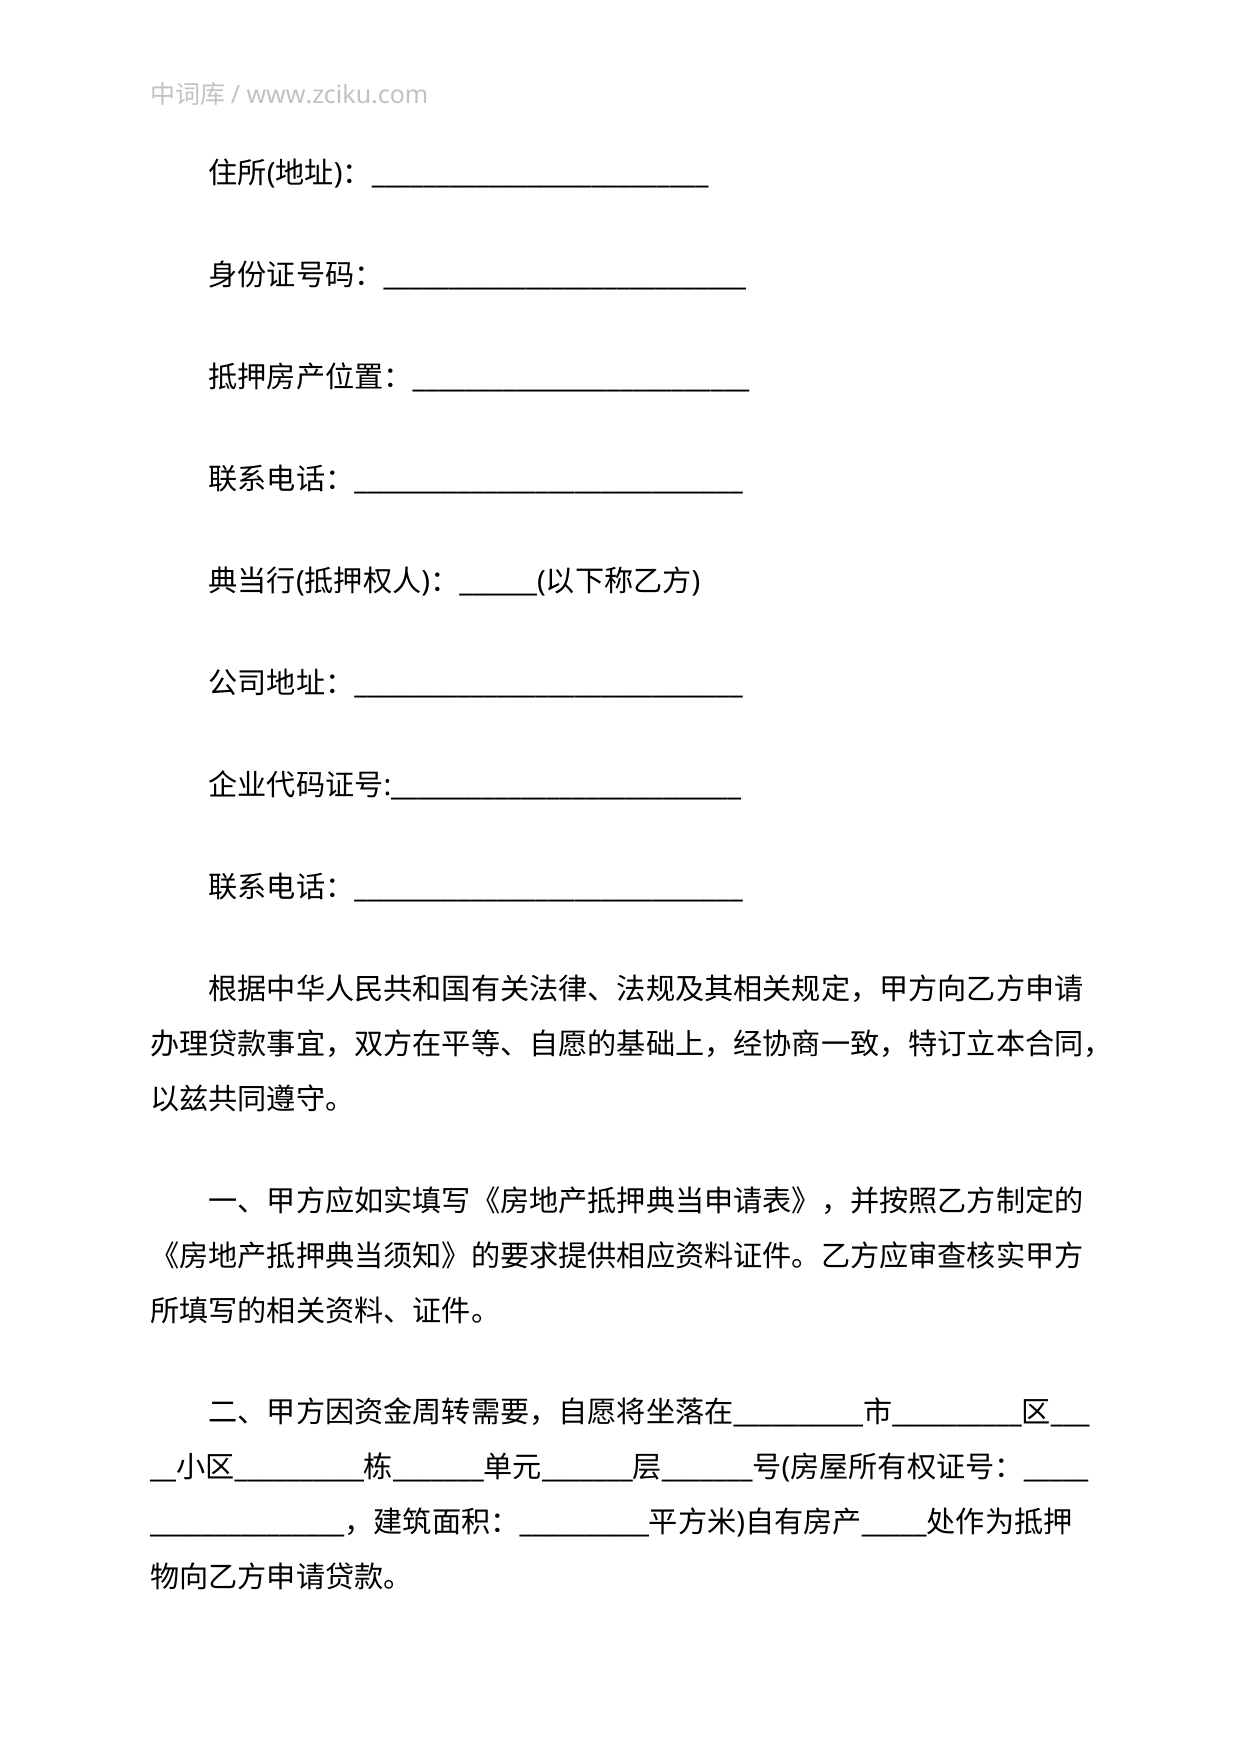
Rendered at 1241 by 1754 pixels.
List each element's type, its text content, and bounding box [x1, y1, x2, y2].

text 根据中华人民共和国有关法律、法规及其相关规定，甲方向乙方申请办理贷款事宜，双方在平等、自愿的基础上，经协商一致，特订立本合同，以兹共同遵守。 [150, 966, 1090, 1118]
text 企业代码证号:___________________________ [150, 762, 1090, 804]
text 联系电话：______________________________ [150, 456, 1090, 498]
text 典当行(抵押权人)：______(以下称乙方) [150, 558, 1090, 600]
text 住所(地址)：__________________________ [150, 150, 1090, 192]
text 身份证号码：____________________________ [150, 252, 1090, 294]
text 一、甲方应如实填写《房地产抵押典当申请表》，并按照乙方制定的《房地产抵押典当须知》的要求提供相应资料证件。乙方应审查核实甲方所填写的相关资料、证件。 [150, 1177, 1090, 1329]
text 抵押房产位置：__________________________ [150, 354, 1090, 396]
text 公司地址：______________________________ [150, 660, 1090, 702]
text 二、甲方因资金周转需要，自愿将坐落在__________市__________区_____小区__________栋_______单元_______层_______号(房屋所有权证号：____________________，建筑面积：__________平方米)自有房产_____处作为抵押物向乙方申请贷款。 [150, 1389, 1090, 1596]
text 联系电话：______________________________ [150, 864, 1090, 906]
